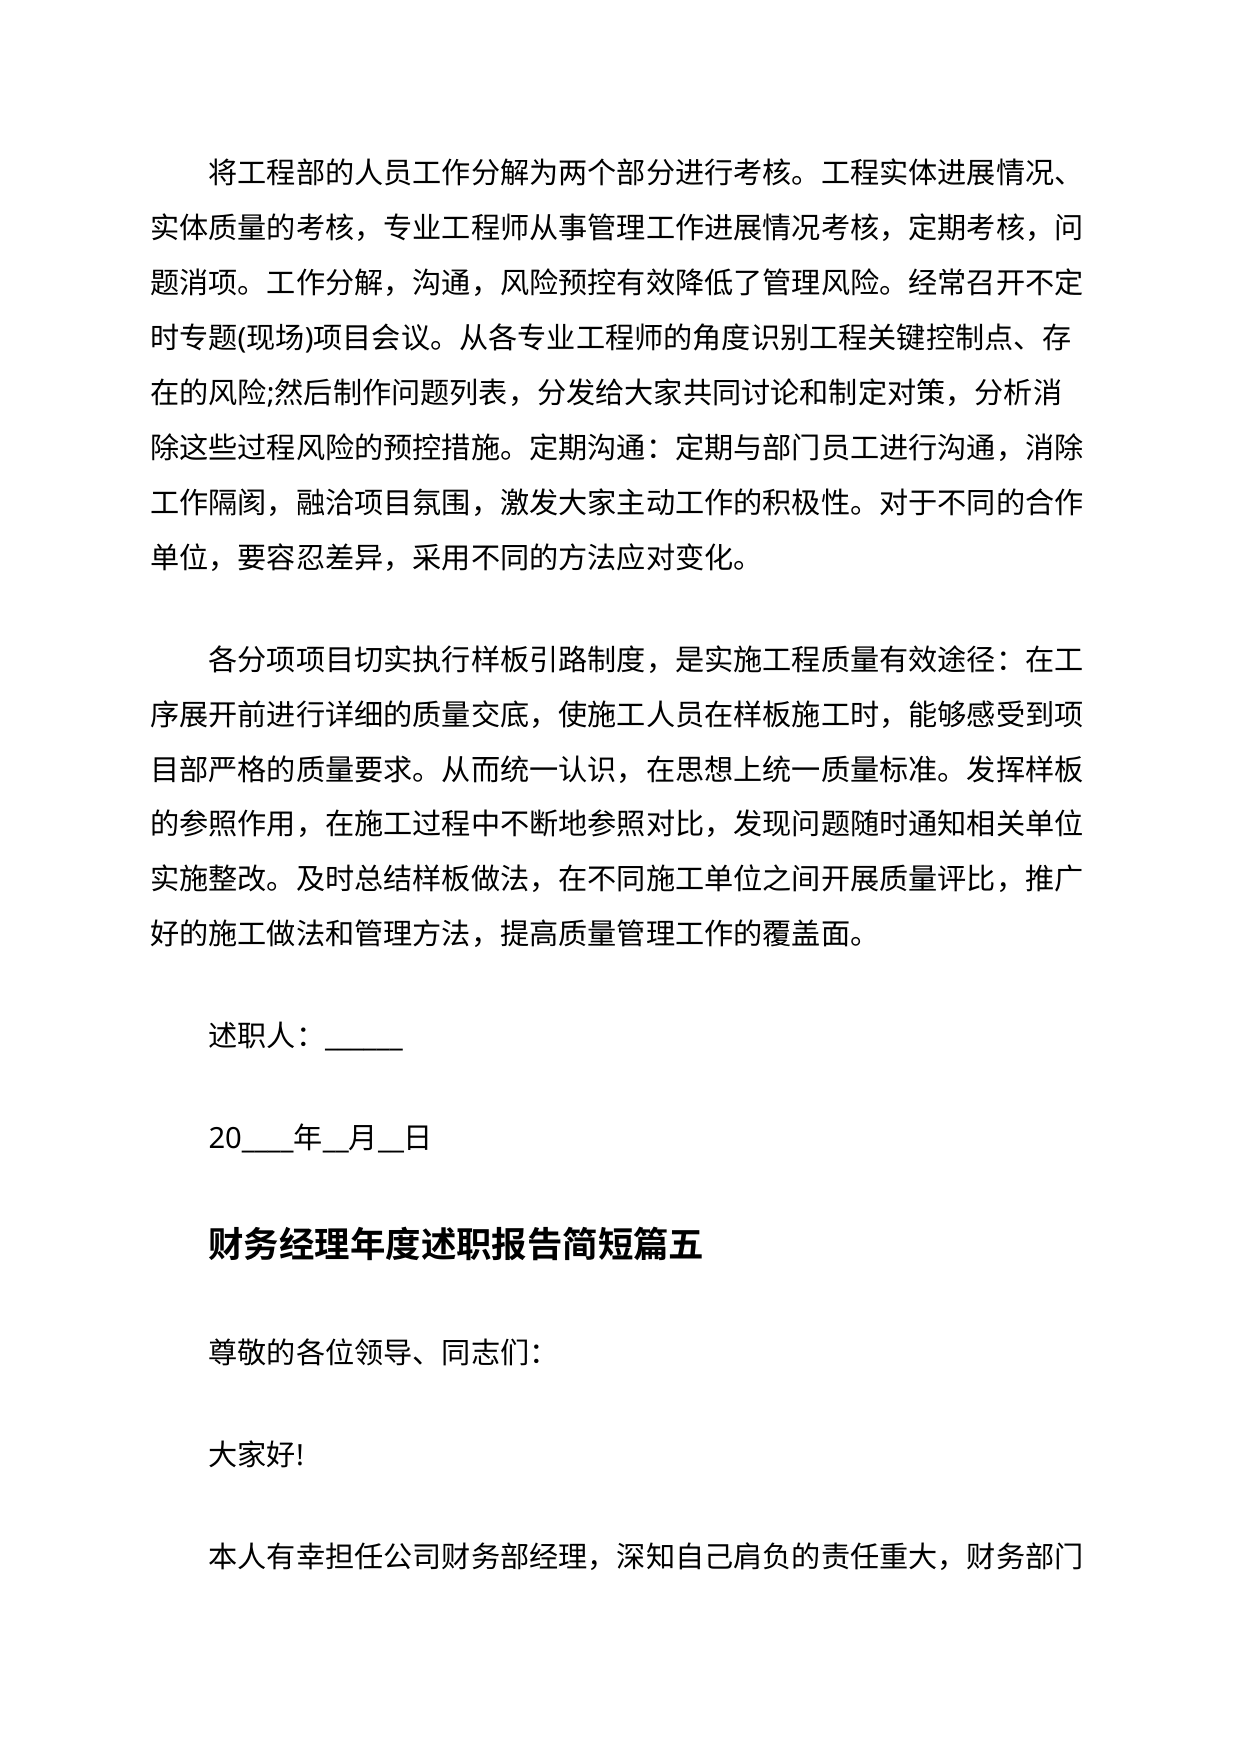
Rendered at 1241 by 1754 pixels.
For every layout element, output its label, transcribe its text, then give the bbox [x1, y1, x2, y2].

text 述职人：______ [150, 1012, 1090, 1055]
text 20____年__月__日 [150, 1114, 1090, 1157]
text 将工程部的人员工作分解为两个部分进行考核。工程实体进展情况、实体质量的考核，专业工程师从事管理工作进展情况考核，定期考核，问题消项。工作分解，沟通，风险预控有效降低了管理风险。经常召开不定时专题(现场)项目会议。从各专业工程师的角度识别工程关键控制点、存在的风险;然后制作问题列表，分发给大家共同讨论和制定对策，分析消除这些过程风险的预控措施。定期沟通：定期与部门员工进行沟通，消除工作隔阂，融洽项目氛围，激发大家主动工作的积极性。对于不同的合作单位，要容忍差异，采用不同的方法应对变化。 [150, 150, 1090, 577]
text 大家好! [150, 1432, 1090, 1474]
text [150, 1534, 1090, 1576]
text 各分项项目切实执行样板引路制度，是实施工程质量有效途径：在工序展开前进行详细的质量交底，使施工人员在样板施工时，能够感受到项目部严格的质量要求。从而统一认识，在思想上统一质量标准。发挥样板的参照作用，在施工过程中不断地参照对比，发现问题随时通知相关单位实施整改。及时总结样板做法，在不同施工单位之间开展质量评比，推广好的施工做法和管理方法，提高质量管理工作的覆盖面。 [150, 636, 1090, 953]
text 财务经理年度述职报告简短篇五 [150, 1216, 1090, 1268]
text 尊敬的各位领导、同志们： [150, 1330, 1090, 1372]
